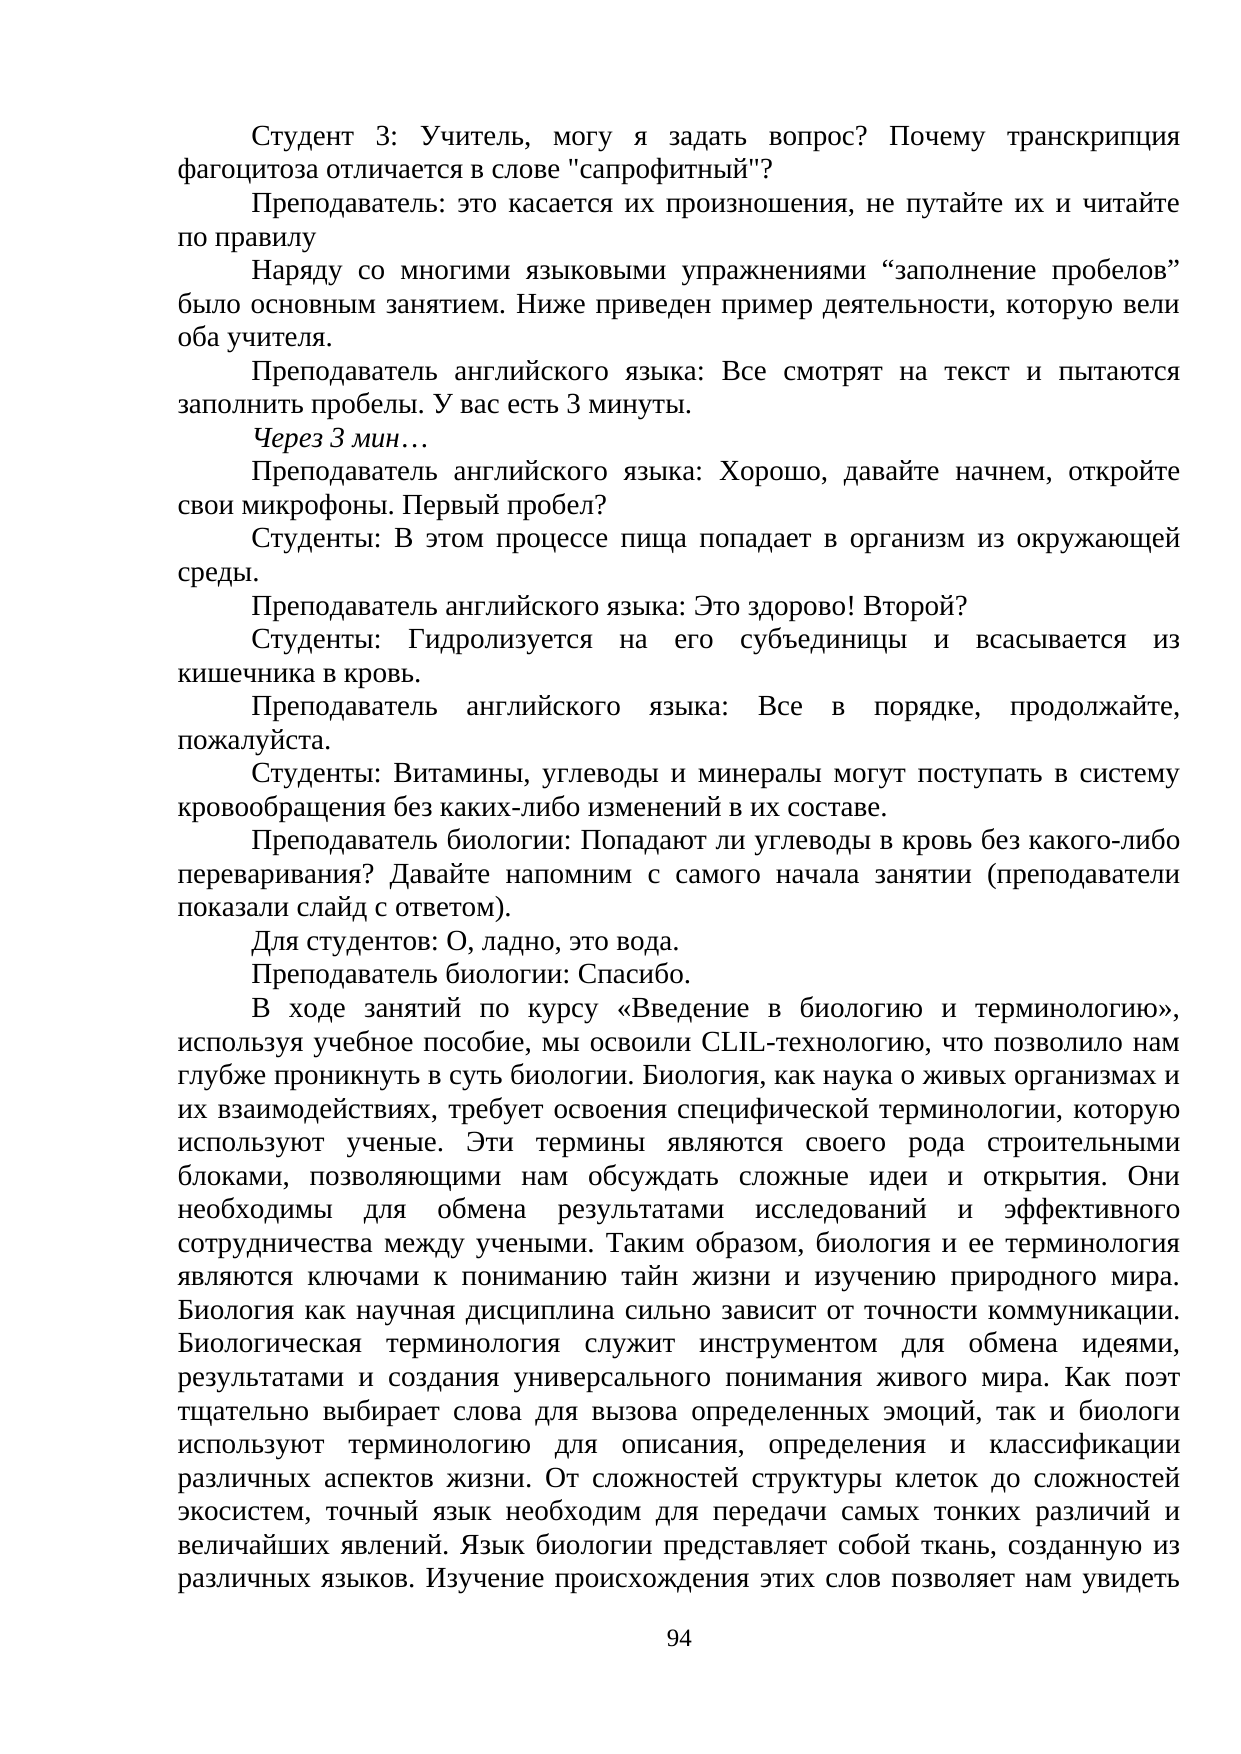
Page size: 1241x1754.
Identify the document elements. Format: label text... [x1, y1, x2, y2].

text Преподаватель английского языка: Это здорово! Второй? [177, 588, 1181, 621]
text Преподаватель английского языка: Все смотрят на текст и пытаются заполнить пробелы. У вас есть 3 минуты. [177, 353, 1181, 420]
text Преподаватель: это касается их произношения, не путайте их и читайте по правилу [177, 185, 1181, 252]
text Преподаватель биологии: Попадают ли углеводы в кровь без какого-либо переваривания? Давайте напомним с самого начала занятии (преподаватели показали слайд с ответом). [177, 822, 1181, 923]
text Студент 3: Учитель, могу я задать вопрос? Почему транскрипция фагоцитоза отличается в слове "сапрофитный"? [177, 118, 1181, 185]
text Для студентов: О, ладно, это вода. [177, 923, 1181, 957]
text Наряду со многими языковыми упражнениями “заполнение пробелов” было основным занятием. Ниже приведен пример деятельности, которую вели оба учителя. [177, 252, 1181, 353]
text Преподаватель английского языка: Все в порядке, продолжайте, пожалуйста. [177, 688, 1181, 755]
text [177, 990, 1181, 1594]
text Преподаватель биологии: Спасибо. [177, 957, 1181, 990]
text Через 3 мин… [177, 420, 1181, 453]
text Преподаватель английского языка: Хорошо, давайте начнем, откройте свои микрофоны. Первый пробел? [177, 453, 1181, 521]
text Студенты: Гидролизуется на его субъединицы и всасывается из кишечника в кровь. [177, 621, 1181, 688]
text Студенты: Витамины, углеводы и минералы могут поступать в систему кровообращения без каких-либо изменений в их составе. [177, 755, 1181, 822]
text Студенты: В этом процессе пища попадает в организм из окружающей среды. [177, 521, 1181, 588]
